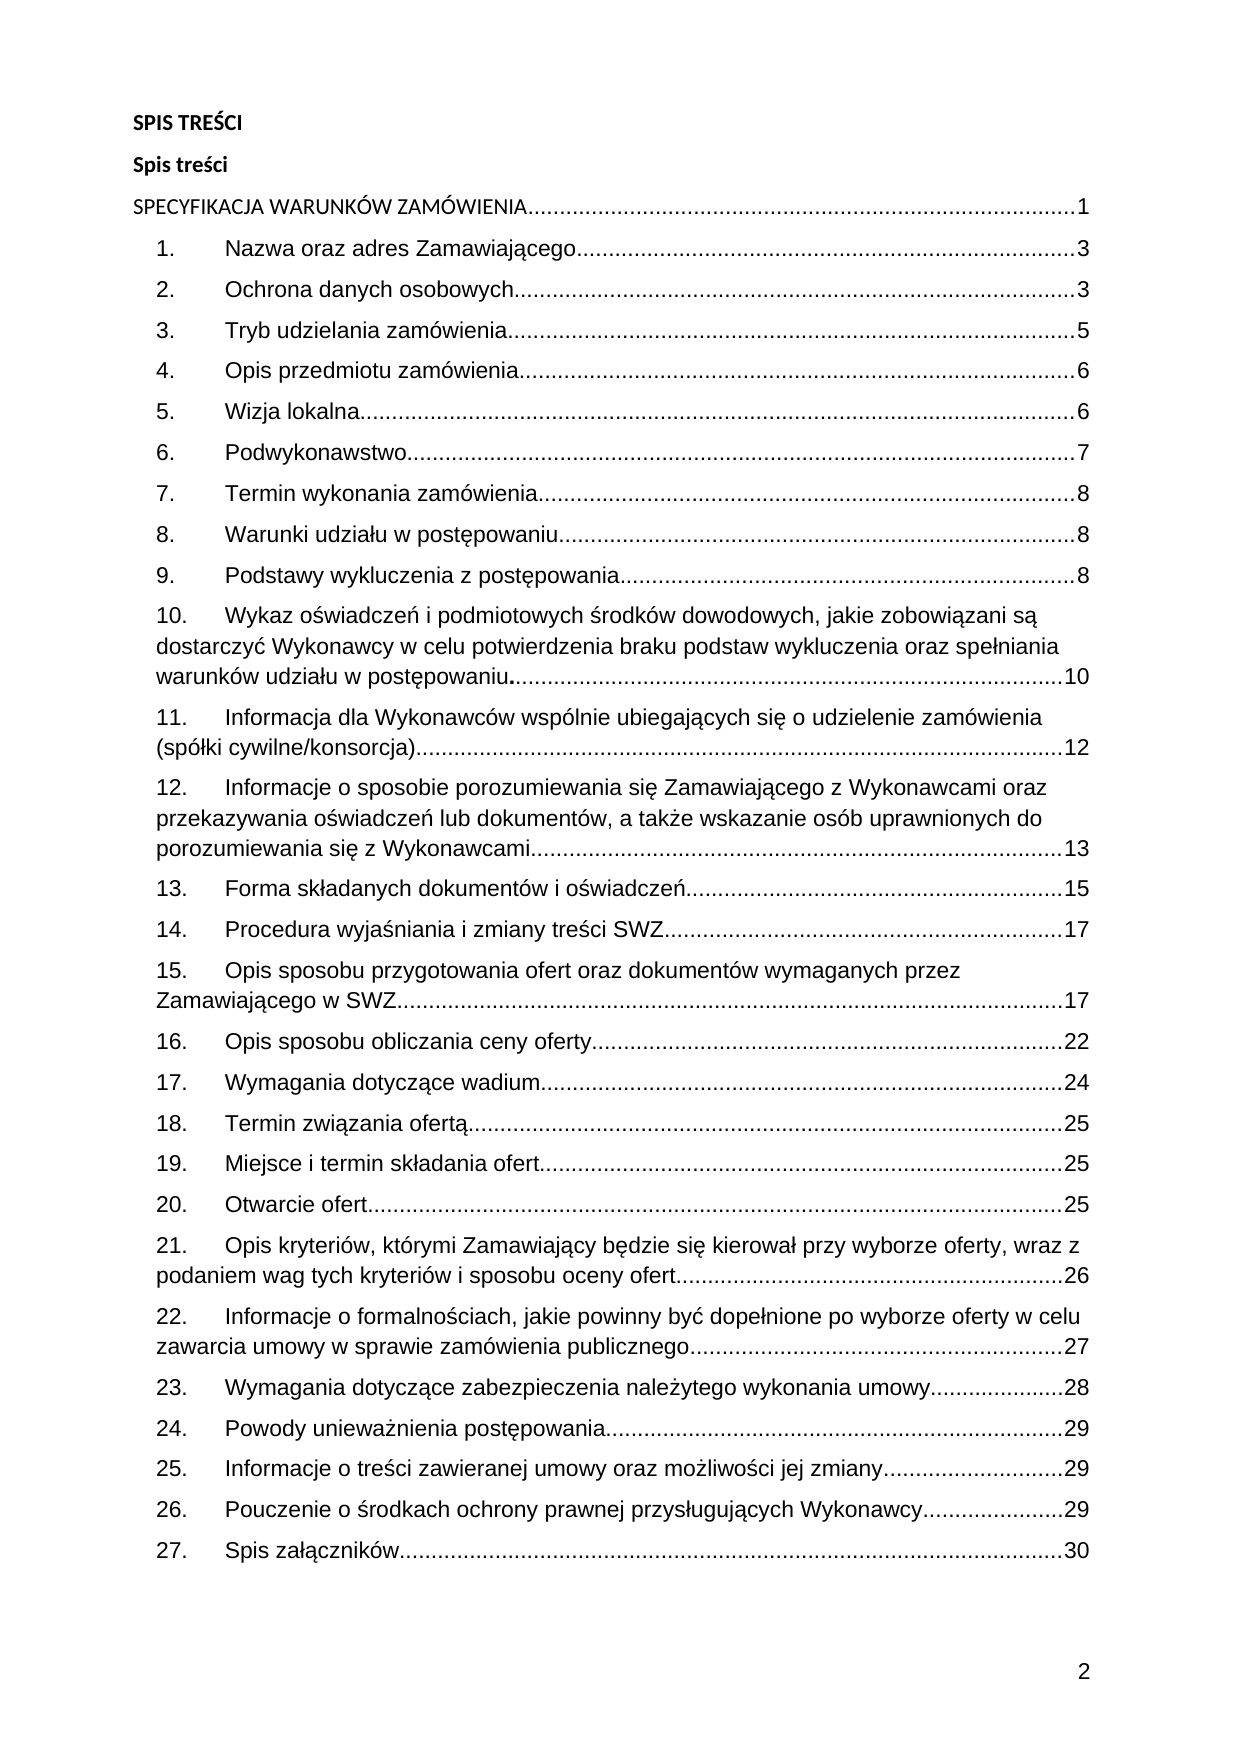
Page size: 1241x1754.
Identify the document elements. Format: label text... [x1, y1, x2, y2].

text SPIS TREŚCI [133, 108, 1090, 136]
